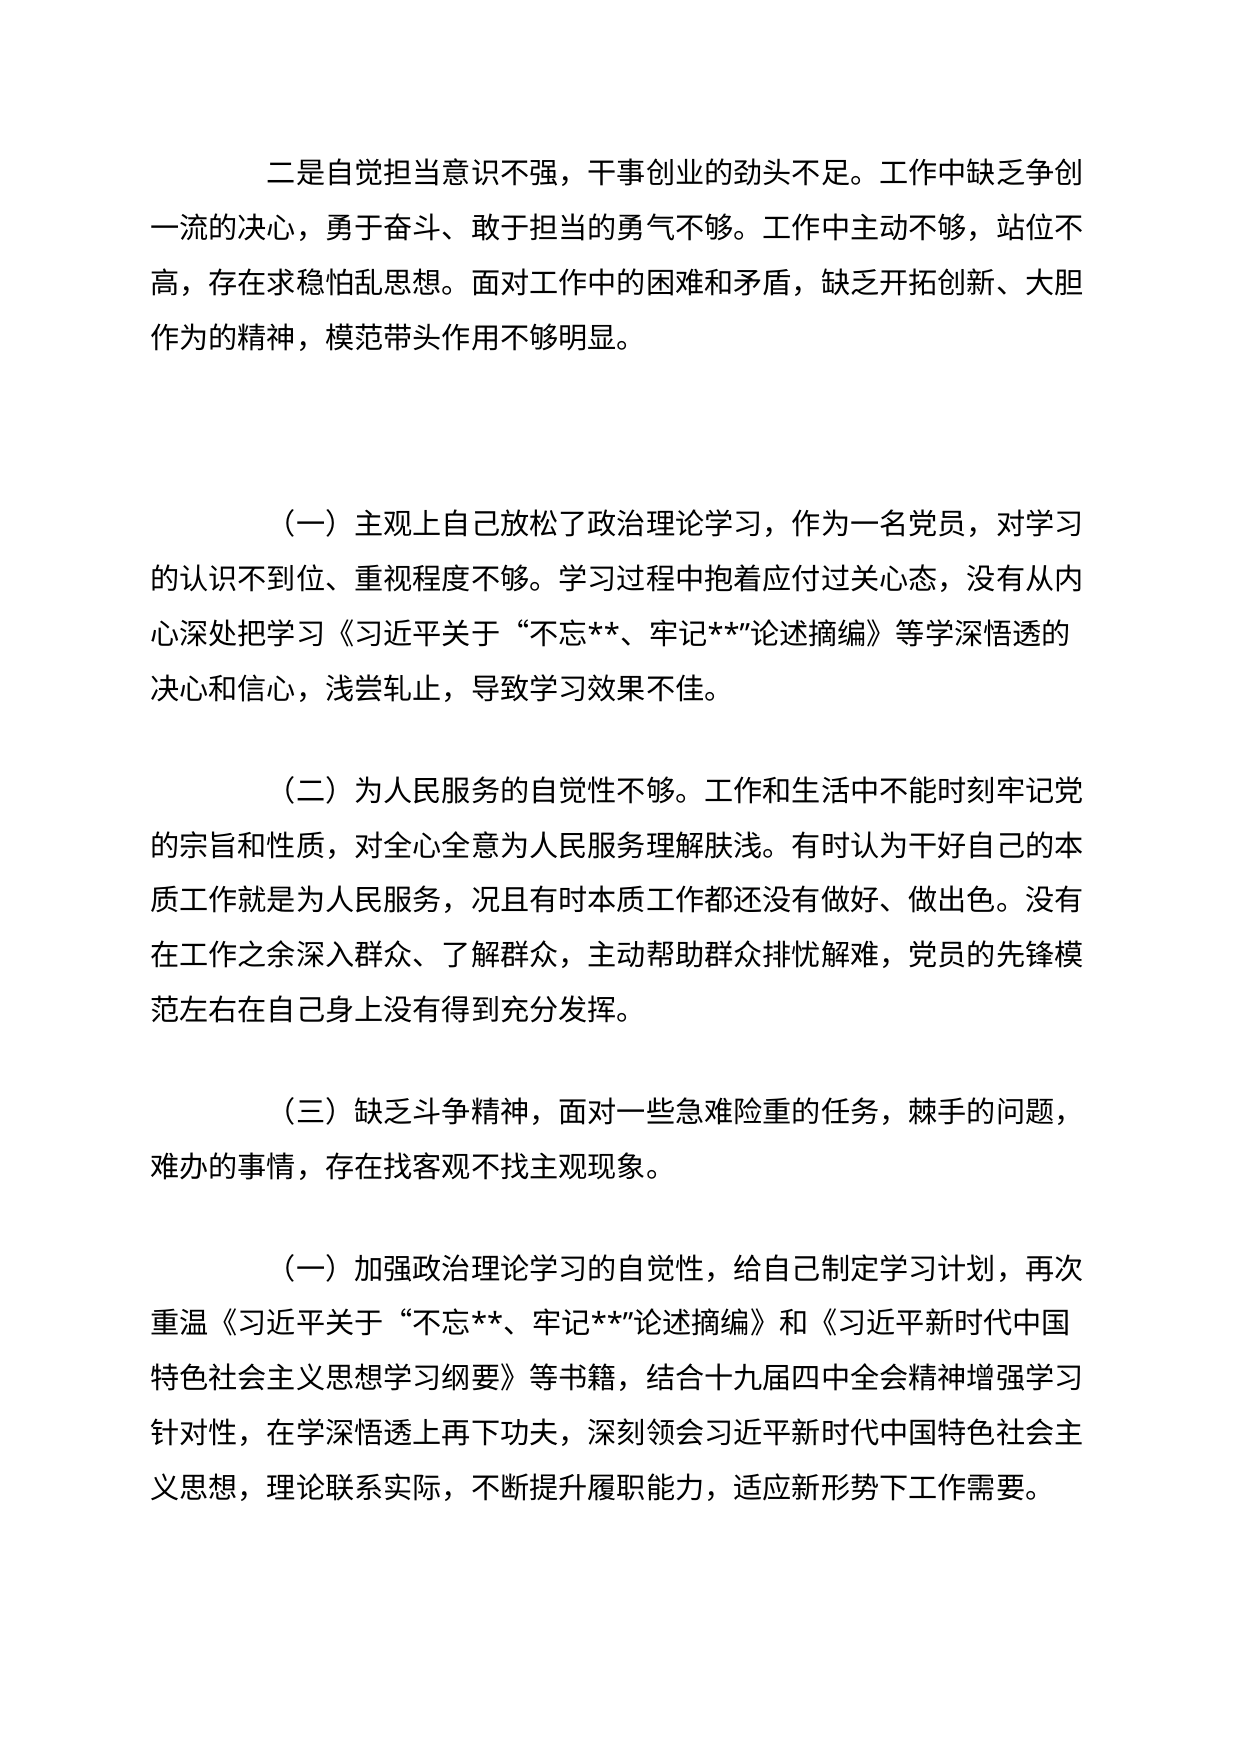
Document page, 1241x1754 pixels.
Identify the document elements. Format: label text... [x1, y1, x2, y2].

text （三）缺乏斗争精神，面对一些急难险重的任务，棘手的问题，难办的事情，存在找客观不找主观现象。 [150, 1088, 1090, 1186]
text 二是自觉担当意识不强，干事创业的劲头不足。工作中缺乏争创一流的决心，勇于奋斗、敢于担当的勇气不够。工作中主动不够，站位不高，存在求稳怕乱思想。面对工作中的困难和矛盾，缺乏开拓创新、大胆作为的精神，模范带头作用不够明显。 [150, 150, 1090, 357]
text （一）主观上自己放松了政治理论学习，作为一名党员，对学习的认识不到位、重视程度不够。学习过程中抱着应付过关心态，没有从内心深处把学习《习近平关于“不忘**、牢记**”论述摘编》等学深悟透的决心和信心，浅尝轧止，导致学习效果不佳。 [150, 501, 1090, 708]
text （一）加强政治理论学习的自觉性，给自己制定学习计划，再次重温《习近平关于“不忘**、牢记**”论述摘编》和《习近平新时代中国特色社会主义思想学习纲要》等书籍，结合十九届四中全会精神增强学习针对性，在学深悟透上再下功夫，深刻领会习近平新时代中国特色社会主义思想，理论联系实际，不断提升履职能力，适应新形势下工作需要。 [150, 1245, 1090, 1507]
text （二）为人民服务的自觉性不够。工作和生活中不能时刻牢记党的宗旨和性质，对全心全意为人民服务理解肤浅。有时认为干好自己的本质工作就是为人民服务，况且有时本质工作都还没有做好、做出色。没有在工作之余深入群众、了解群众，主动帮助群众排忧解难，党员的先锋模范左右在自己身上没有得到充分发挥。 [150, 767, 1090, 1029]
